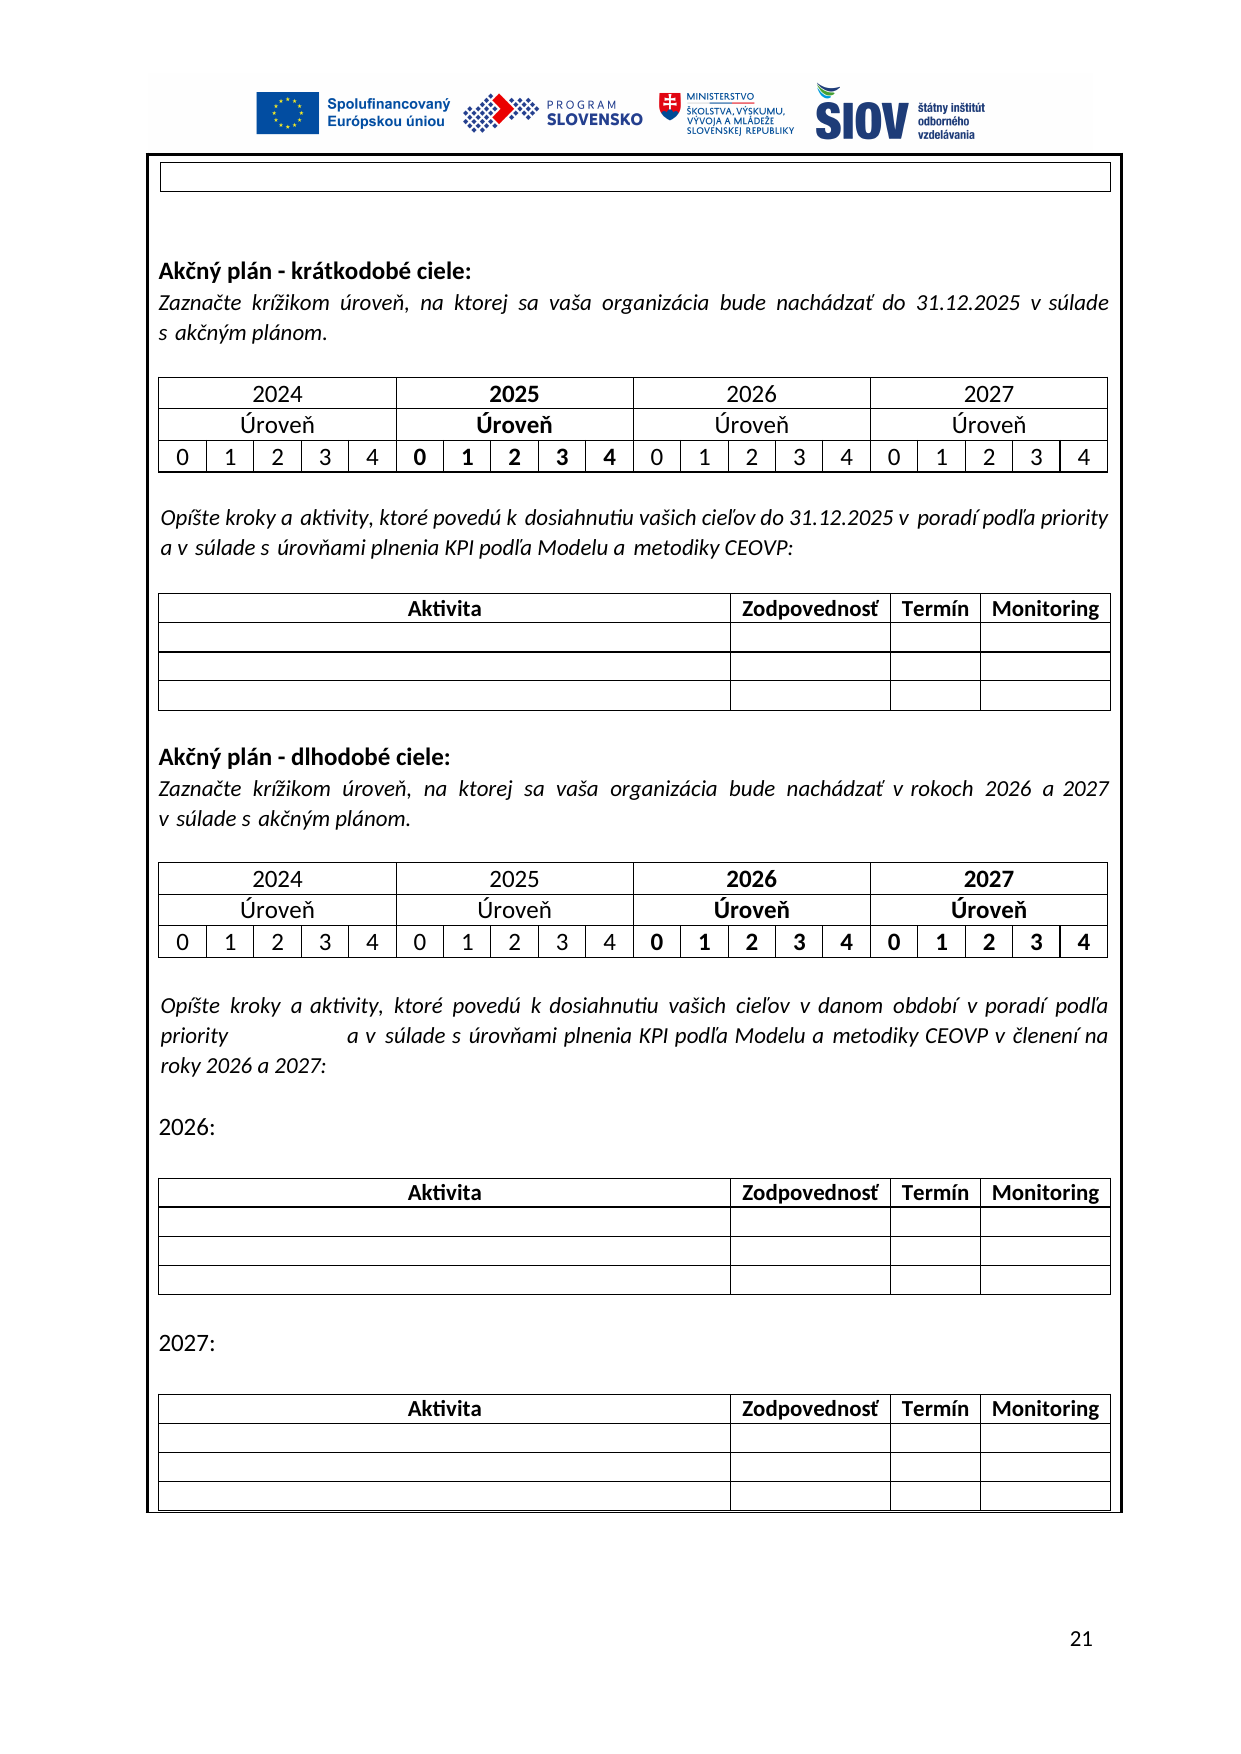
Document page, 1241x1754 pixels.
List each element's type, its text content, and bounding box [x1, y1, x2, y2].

picture [147, 73, 1093, 153]
